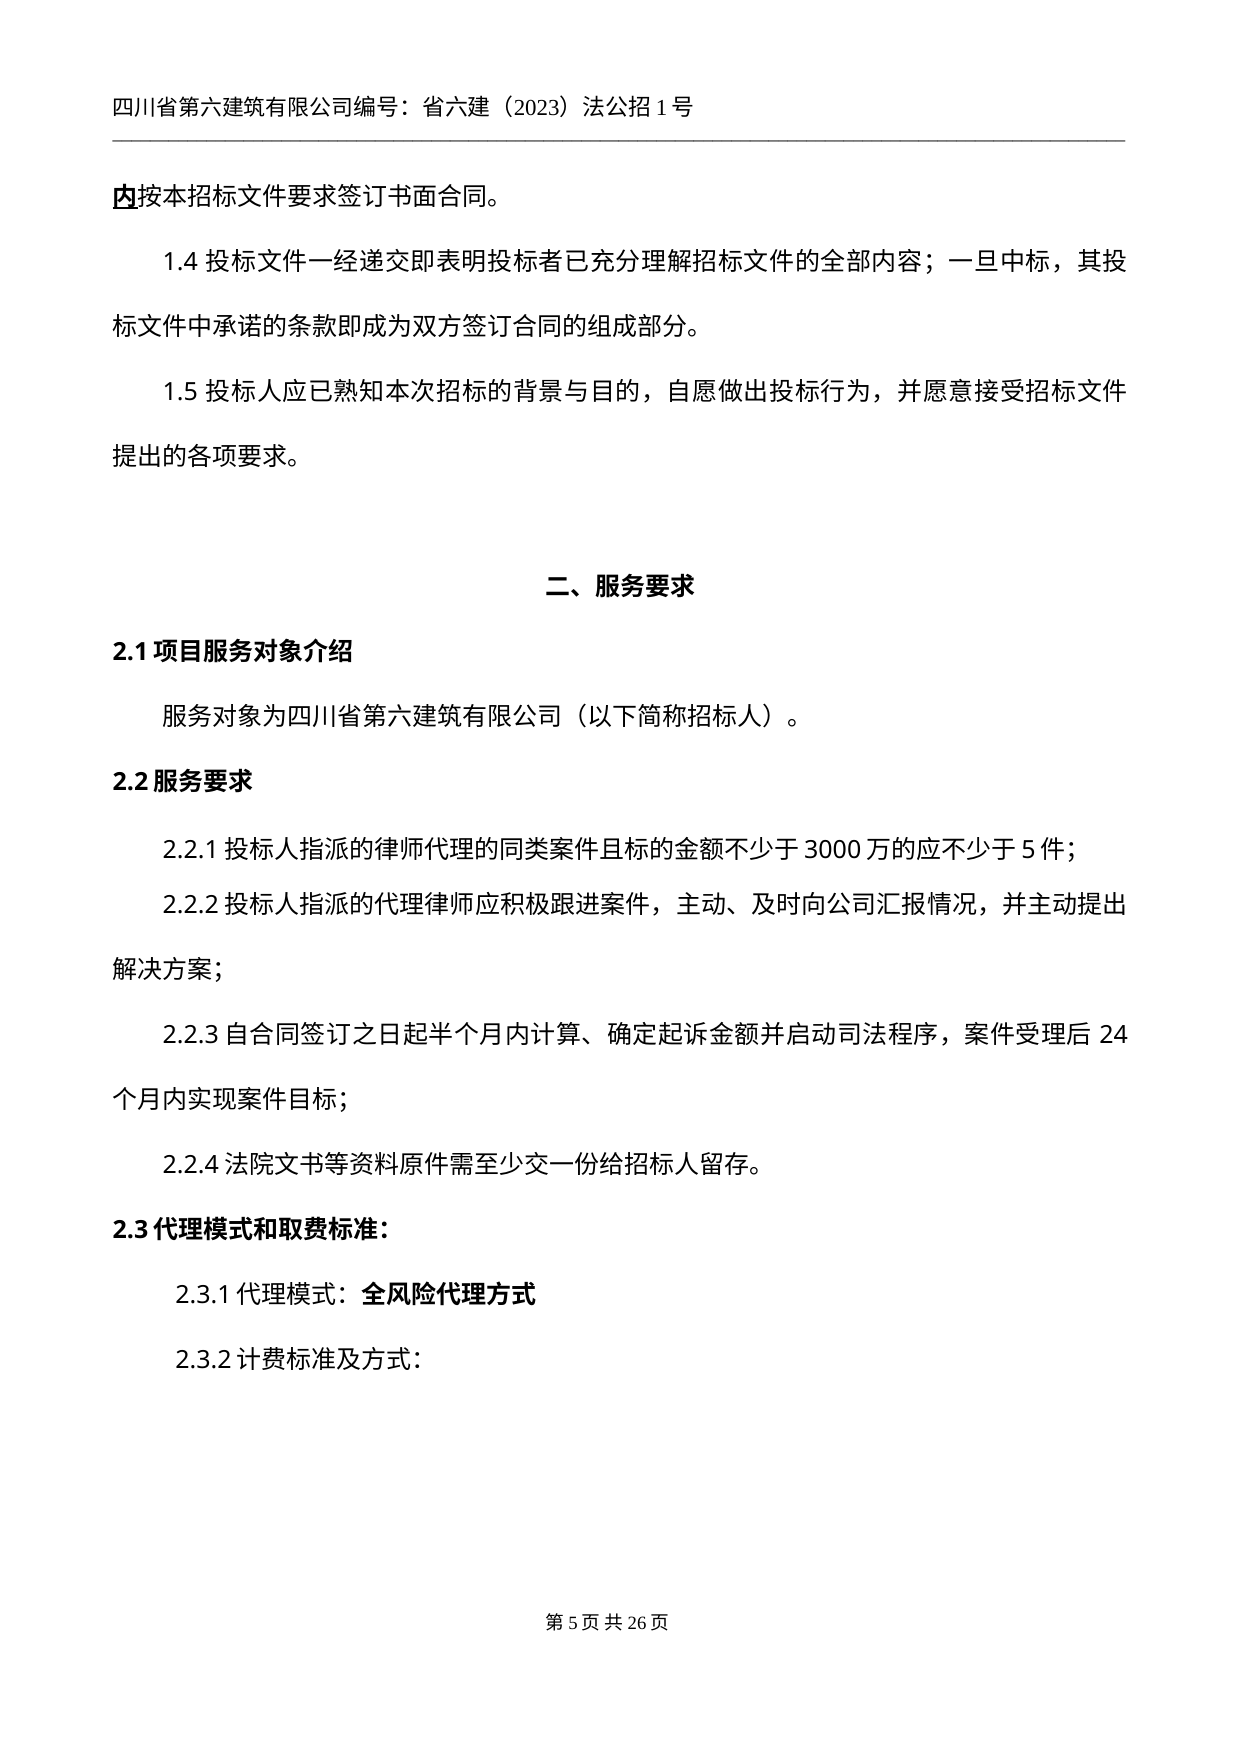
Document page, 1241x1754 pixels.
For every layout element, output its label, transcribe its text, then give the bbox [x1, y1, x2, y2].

text 服务对象为四川省第六建筑有限公司（以下简称招标人）。 [112, 682, 1128, 747]
text 2.2.2投标人指派的代理律师应积极跟进案件，主动、及时向公司汇报情况，并主动提出解决方案； [112, 870, 1128, 1000]
text 2.2服务要求 [112, 747, 1128, 812]
text 2.2.3自合同签订之日起半个月内计算、确定起诉金额并启动司法程序，案件受理后24个月内实现案件目标； [112, 1000, 1128, 1130]
text 2.3代理模式和取费标准： [112, 1195, 1128, 1260]
text 2.2.1投标人指派的律师代理的同类案件且标的金额不少于3000万的应不少于5件； [112, 812, 1128, 870]
text 2.3.1代理模式：全风险代理方式 [175, 1260, 1128, 1325]
text 1.4 投标文件一经递交即表明投标者已充分理解招标文件的全部内容；一旦中标，其投标文件中承诺的条款即成为双方签订合同的组成部分。 [112, 227, 1128, 357]
text 2.1项目服务对象介绍 [112, 617, 1128, 682]
text 2.2.4法院文书等资料原件需至少交一份给招标人留存。 [112, 1130, 1128, 1195]
subtitle 服务要求 [112, 552, 1128, 617]
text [112, 162, 1128, 227]
text 1.5 投标人应已熟知本次招标的背景与目的，自愿做出投标行为，并愿意接受招标文件提出的各项要求。 [112, 357, 1128, 487]
text 2.3.2计费标准及方式： [175, 1325, 1128, 1390]
